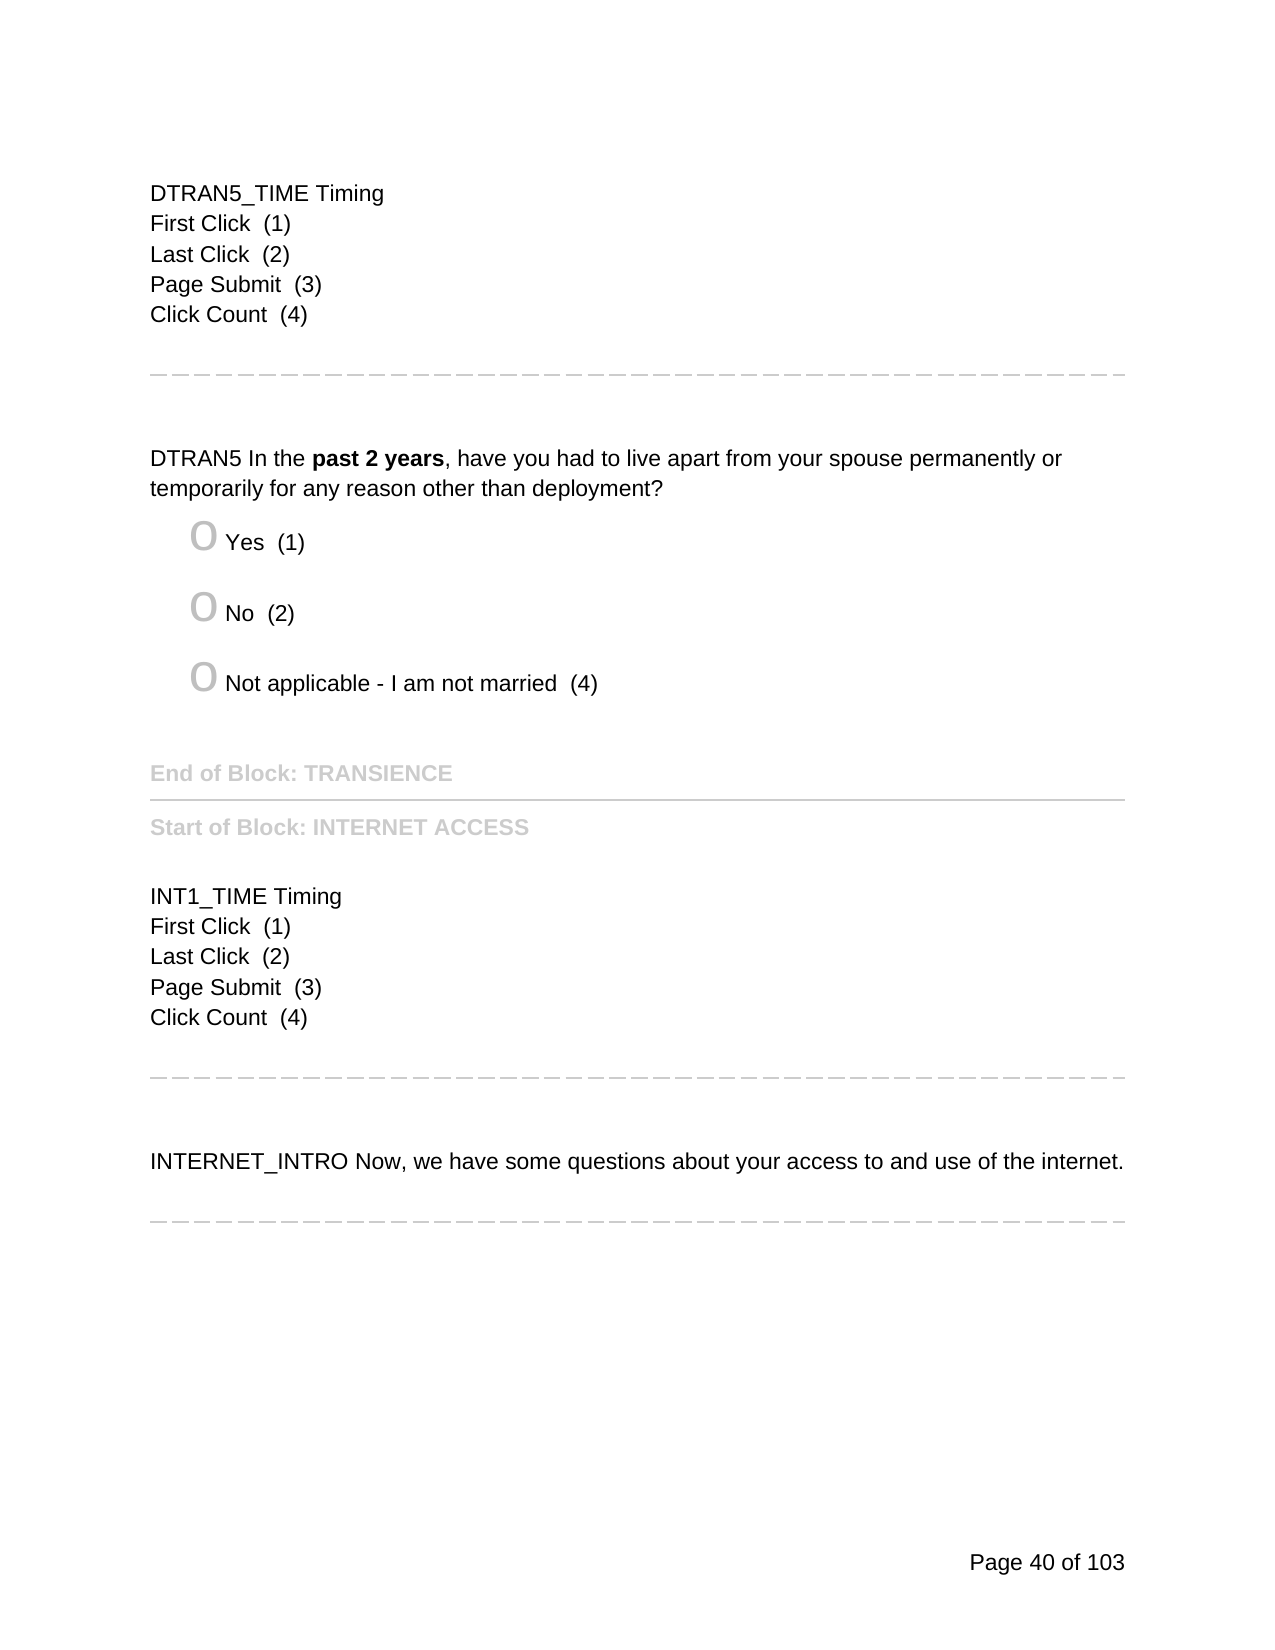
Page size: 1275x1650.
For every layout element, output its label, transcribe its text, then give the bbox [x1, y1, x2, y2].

text INTERNET_INTRO Now, we have some questions about your access to and use of the internet. [150, 1148, 1125, 1174]
list Page Submit (3) [150, 973, 1125, 1000]
list First Click (1) [150, 210, 1125, 237]
text DTRAN5 In the past 2 years, have you had to live apart from your spouse permanently or temporarily for any reason other than deployment? [150, 445, 1125, 502]
list No (2) [187, 576, 1125, 637]
list Page Submit (3) [150, 271, 1125, 297]
text End of Block: TRANSIENCE [150, 760, 1125, 786]
text DTRAN5_TIME Timing [150, 180, 1125, 207]
list Last Click (2) [150, 943, 1125, 970]
list Click Count (4) [150, 1004, 1125, 1030]
list Yes (1) [187, 506, 1125, 567]
text Start of Block: INTERNET ACCESS [150, 814, 1125, 840]
list First Click (1) [150, 913, 1125, 939]
text INT1_TIME Timing [150, 883, 1125, 909]
list Not applicable - I am not married (4) [187, 647, 1125, 708]
list Click Count (4) [150, 301, 1125, 327]
list Last Click (2) [150, 241, 1125, 267]
